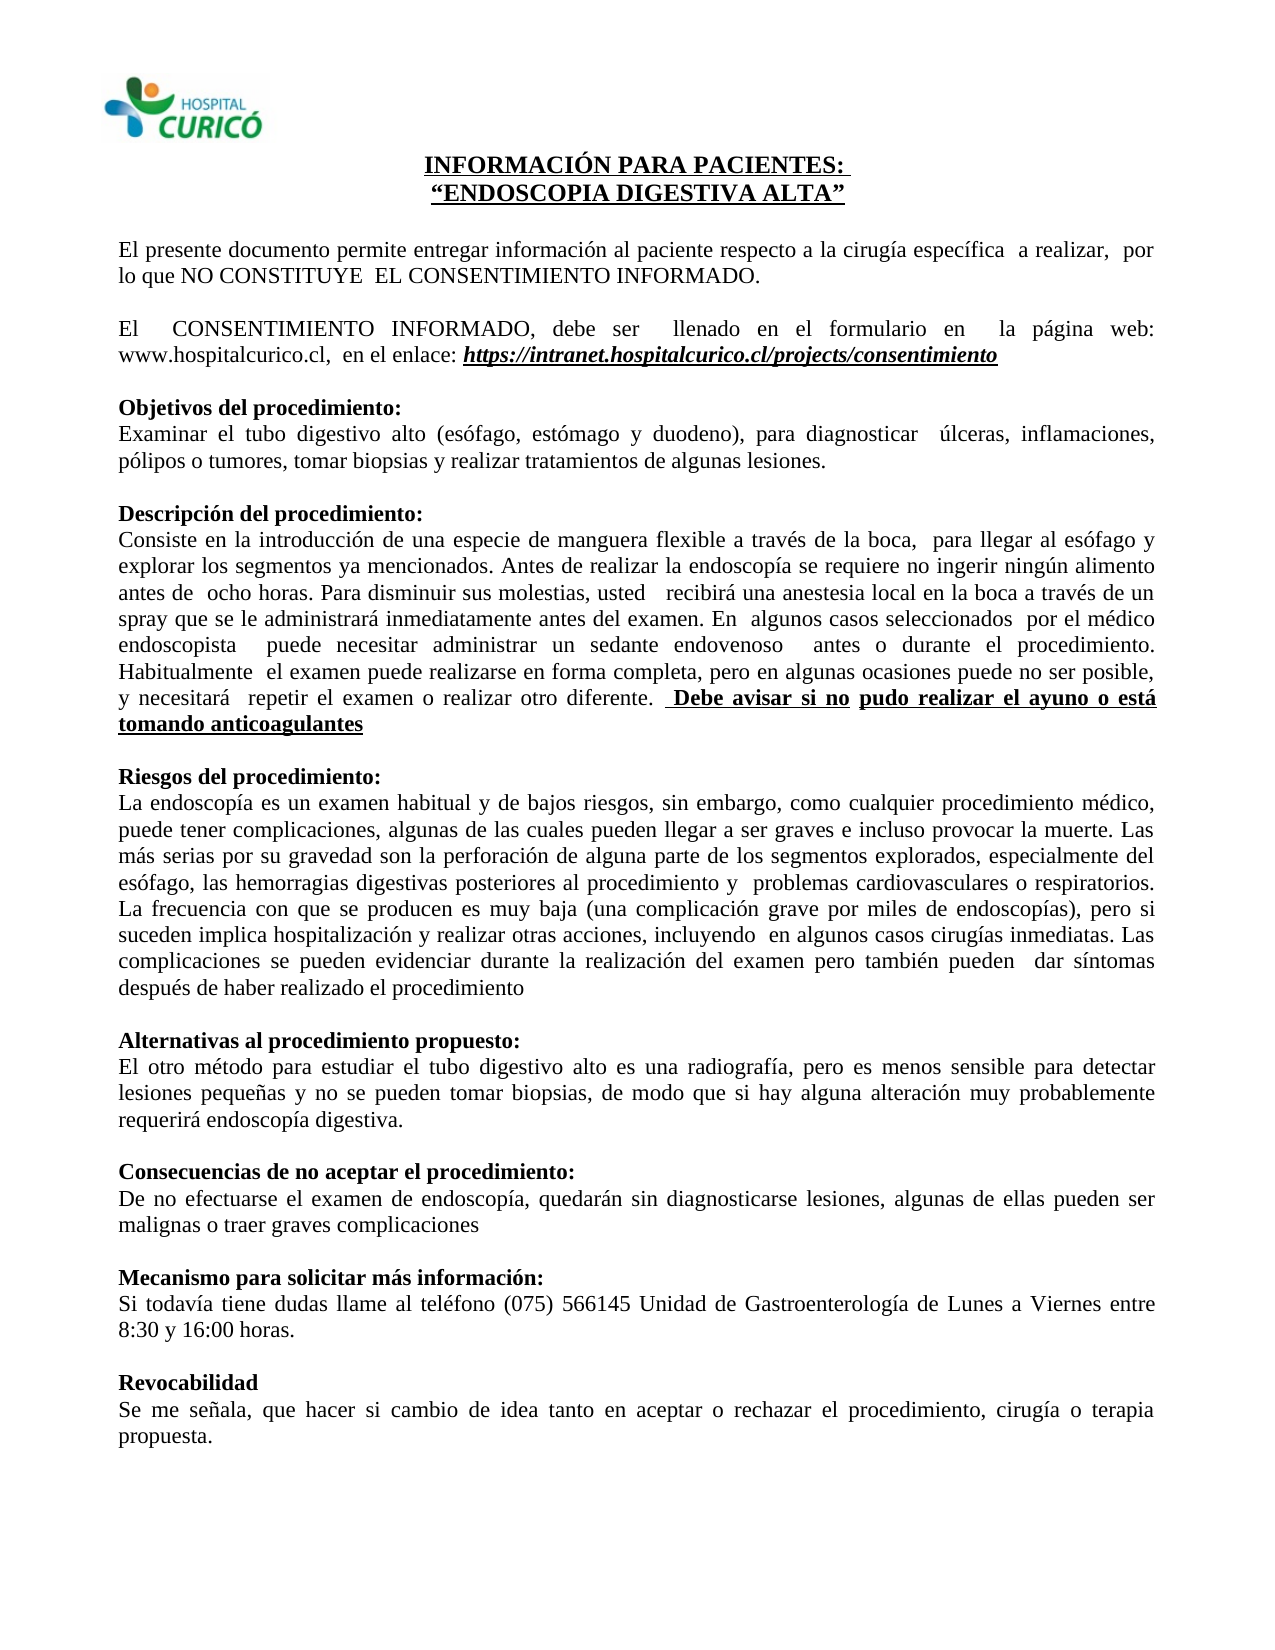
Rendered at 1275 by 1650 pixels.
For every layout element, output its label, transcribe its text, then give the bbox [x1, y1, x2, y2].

text Examinar el tubo digestivo alto (esófago, estómago y duodeno), para diagnosticar úlceras, inflamaciones, pólipos o tumores, tomar biopsias y realizar tratamientos de algunas lesiones. [118, 421, 1157, 473]
text La endoscopía es un examen habitual y de bajos riesgos, sin embargo, como cualquier procedimiento médico, puede tener complicaciones, algunas de las cuales pueden llegar a ser graves e incluso provocar la muerte. Las más serias por su gravedad son la perforación de alguna parte de los segmentos explorados, especialmente del esófago, las hemorragias digestivas posteriores al procedimiento y problemas cardiovasculares o respiratorios. La frecuencia con que se producen es muy baja (una complicación grave por miles de endoscopías), pero si suceden implica hospitalización y realizar otras acciones, incluyendo en algunos casos cirugías inmediatas. Las complicaciones se pueden evidenciar durante la realización del examen pero también pueden dar síntomas después de haber realizado el procedimiento [118, 789, 1157, 1000]
text Riesgos del procedimiento: [118, 763, 1157, 789]
text Alternativas al procedimiento propuesto: [118, 1027, 1157, 1053]
text Se me señala, que hacer si cambio de idea tanto en aceptar o rechazar el procedimiento, cirugía o terapia propuesta. [118, 1396, 1157, 1448]
text Si todavía tiene dudas llame al teléfono (075) 566145 Unidad de Gastroenterología de Lunes a Viernes entre 8:30 y 16:00 horas. [118, 1290, 1157, 1343]
text El CONSENTIMIENTO INFORMADO, debe ser llenado en el formulario en la página web: www.hospitalcurico.cl, en el enlace: https://intranet.hospitalcurico.cl/projects/consentimiento [118, 315, 1157, 368]
text El otro método para estudiar el tubo digestivo alto es una radiografía, pero es menos sensible para detectar lesiones pequeñas y no se pueden tomar biopsias, de modo que si hay alguna alteración muy probablemente requerirá endoscopía digestiva. [118, 1053, 1157, 1132]
picture [100, 73, 279, 142]
text Objetivos del procedimiento: [118, 394, 1157, 421]
text INFORMACIÓN PARA PACIENTES: “ENDOSCOPIA DIGESTIVA ALTA” [118, 150, 1157, 207]
text De no efectuarse el examen de endoscopía, quedarán sin diagnosticarse lesiones, algunas de ellas pueden ser malignas o traer graves complicaciones [118, 1185, 1157, 1237]
text Consecuencias de no aceptar el procedimiento: [118, 1158, 1157, 1185]
text Mecanismo para solicitar más información: [118, 1264, 1157, 1290]
text El presente documento permite entregar información al paciente respecto a la cirugía específica a realizar, por lo que NO CONSTITUYE EL CONSENTIMIENTO INFORMADO. [118, 236, 1157, 289]
text Descripción del procedimiento: [118, 499, 1157, 526]
text Revocabilidad [118, 1369, 1157, 1396]
text Consiste en la introducción de una especie de manguera flexible a través de la boca, para llegar al esófago y explorar los segmentos ya mencionados. Antes de realizar la endoscopía se requiere no ingerir ningún alimento antes de ocho horas. Para disminuir sus molestias, usted recibirá una anestesia local en la boca a través de un spray que se le administrará inmediatamente antes del examen. En algunos casos seleccionados por el médico endoscopista puede necesitar administrar un sedante endovenoso antes o durante el procedimiento. Habitualmente el examen puede realizarse en forma completa, pero en algunas ocasiones puede no ser posible, y necesitará repetir el examen o realizar otro diferente. Debe avisar si no pudo realizar el ayuno o está tomando anticoagulantes [118, 526, 1157, 737]
